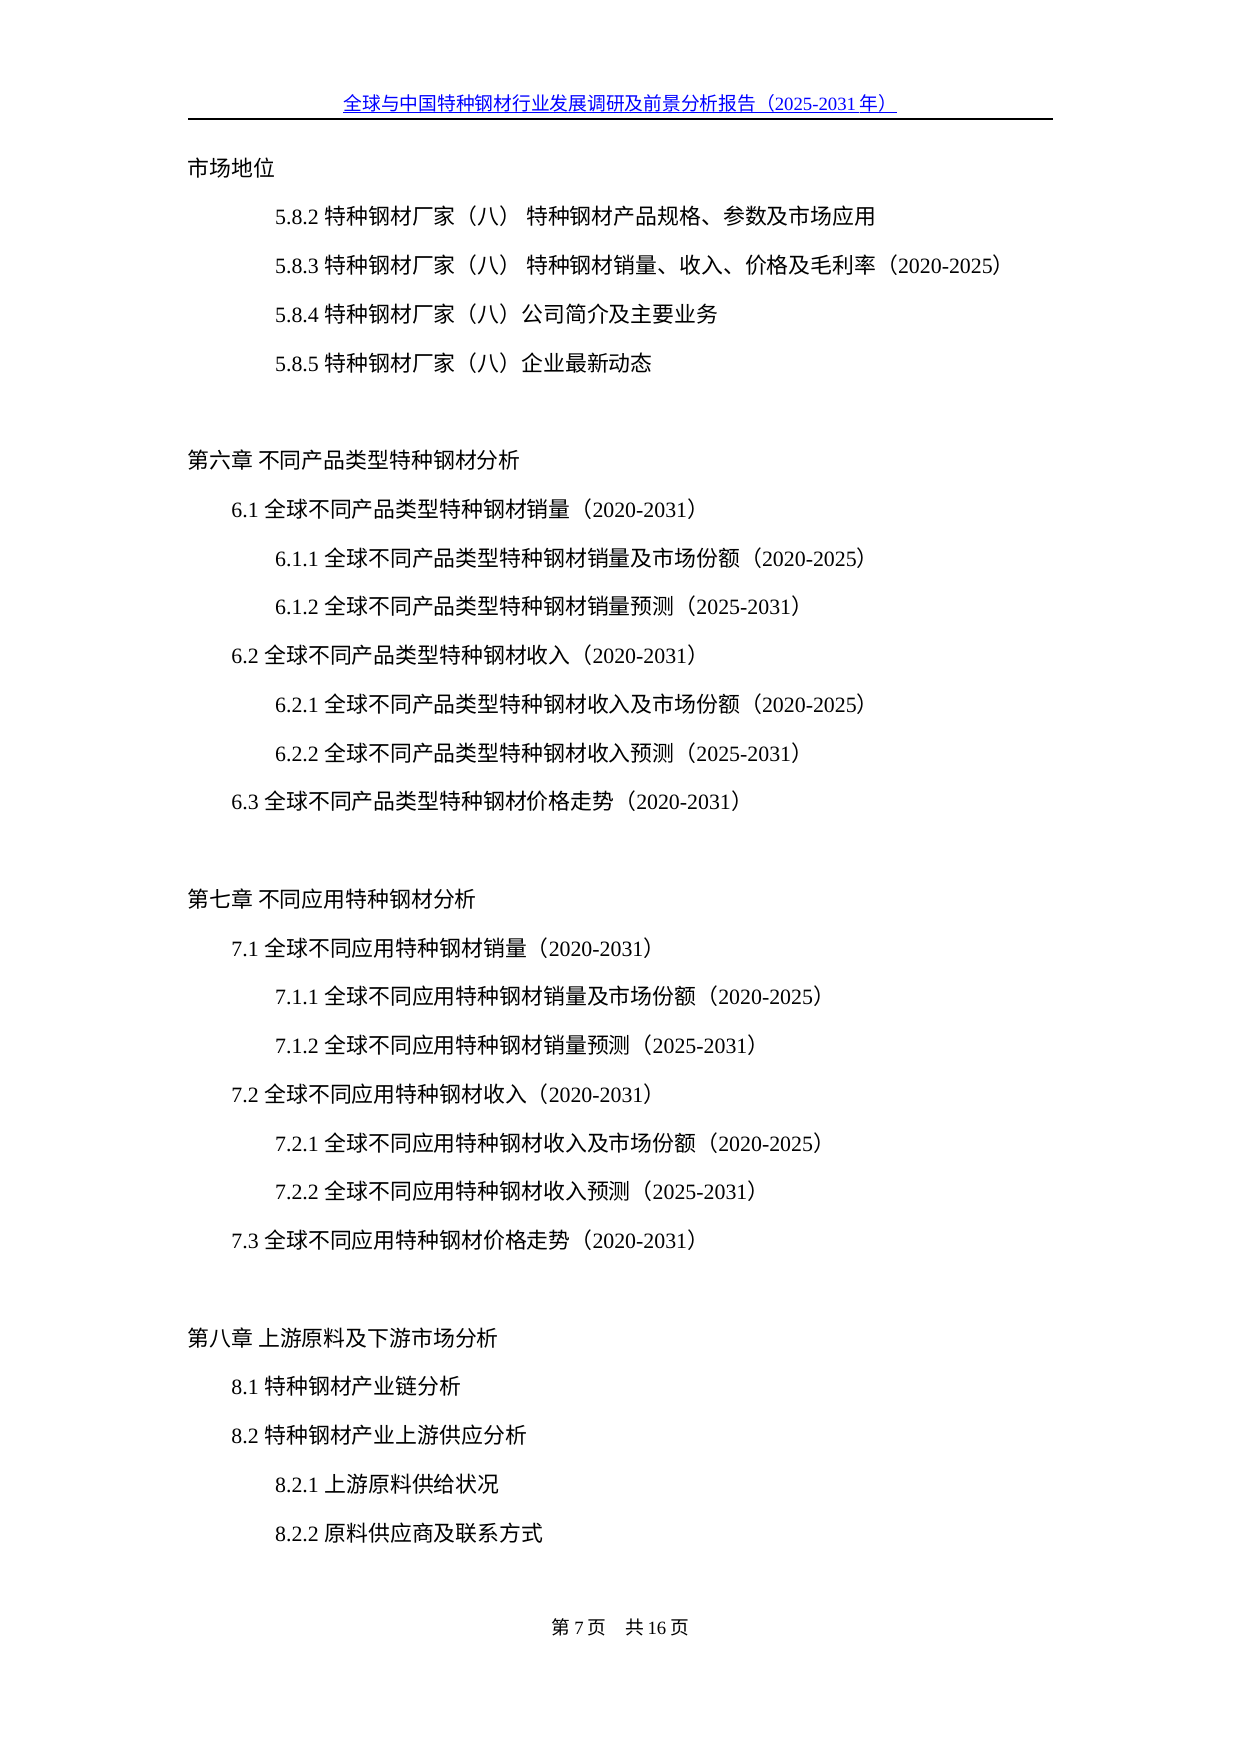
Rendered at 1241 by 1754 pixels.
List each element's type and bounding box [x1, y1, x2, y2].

text [187, 150, 1053, 1548]
